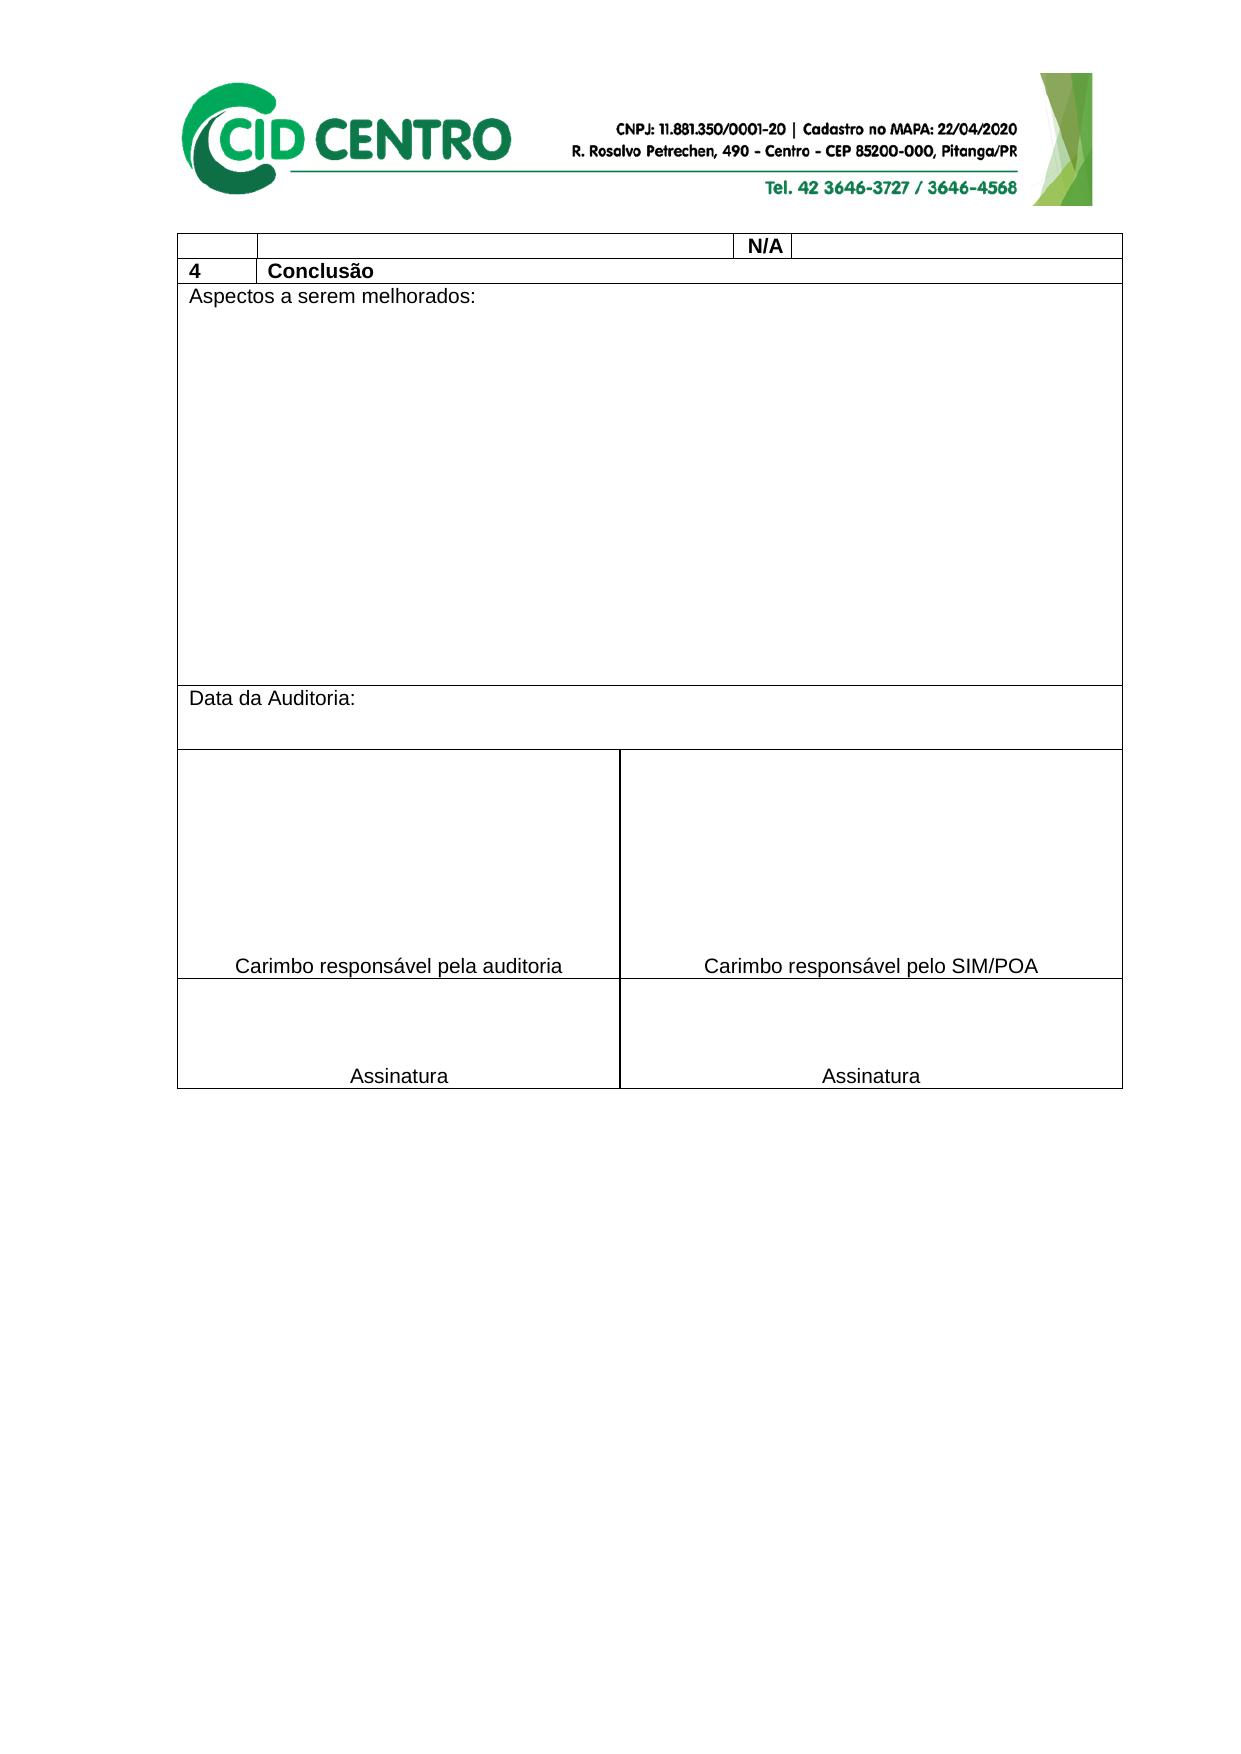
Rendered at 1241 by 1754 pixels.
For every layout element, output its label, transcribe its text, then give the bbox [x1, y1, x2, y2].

table_cell Data da Auditoria: [178, 686, 1122, 749]
table_cell Conclusão [257, 259, 1122, 283]
table_cell Carimbo responsável pela auditoria [178, 750, 619, 978]
table_cell Assinatura [178, 979, 619, 1088]
picture [177, 73, 1093, 206]
table_cell 4 [178, 259, 256, 283]
table_cell N/A [734, 234, 791, 258]
table_cell Assinatura [621, 979, 1122, 1088]
table_cell Carimbo responsável pelo SIM/POA [621, 750, 1122, 978]
table_cell Aspectos a serem melhorados: [178, 284, 1122, 685]
